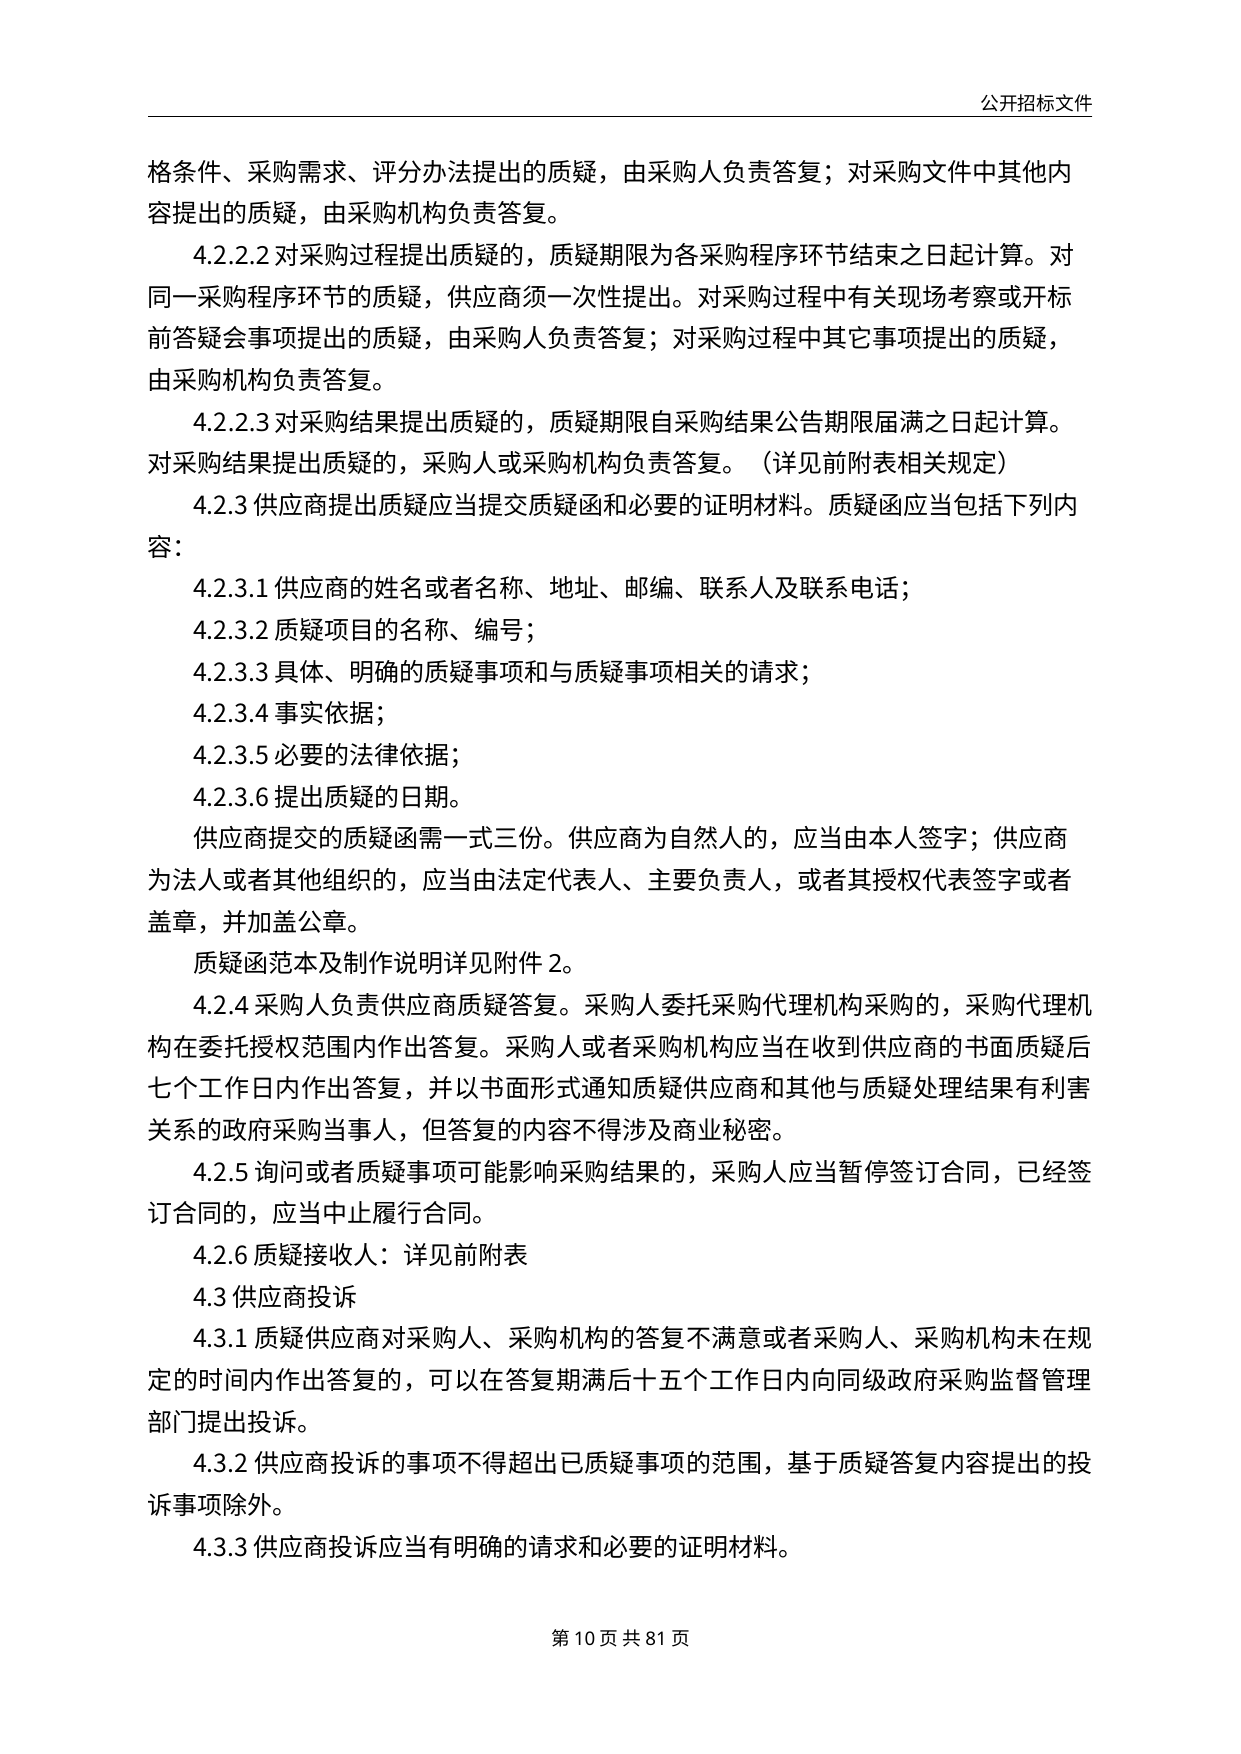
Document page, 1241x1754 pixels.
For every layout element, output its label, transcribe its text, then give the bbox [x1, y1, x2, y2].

text 4.2.4采购人负责供应商质疑答复。采购人委托采购代理机构采购的，采购代理机构在委托授权范围内作出答复。采购人或者采购机构应当在收到供应商的书面质疑后七个工作日内作出答复，并以书面形式通知质疑供应商和其他与质疑处理结果有利害关系的政府采购当事人，但答复的内容不得涉及商业秘密。 [148, 981, 1092, 1148]
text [148, 148, 1092, 231]
text 4.2.2.3对采购结果提出质疑的，质疑期限自采购结果公告期限届满之日起计算。对采购结果提出质疑的，采购人或采购机构负责答复。（详见前附表相关规定） [148, 398, 1092, 481]
text 4.2.3.6提出质疑的日期。 [148, 773, 1092, 814]
text 4.2.3.2质疑项目的名称、编号； [148, 606, 1092, 648]
text 供应商提交的质疑函需一式三份。供应商为自然人的，应当由本人签字；供应商为法人或者其他组织的，应当由法定代表人、主要负责人，或者其授权代表签字或者盖章，并加盖公章。 [148, 814, 1092, 939]
text 4.2.3供应商提出质疑应当提交质疑函和必要的证明材料。质疑函应当包括下列内容： [148, 481, 1092, 564]
text 质疑函范本及制作说明详见附件2。 [148, 939, 1092, 981]
text 4.3.3供应商投诉应当有明确的请求和必要的证明材料。 [148, 1523, 1092, 1564]
text 4.2.3.1供应商的姓名或者名称、地址、邮编、联系人及联系电话； [148, 564, 1092, 606]
text 4.3供应商投诉 [148, 1273, 1092, 1314]
text 4.2.3.4事实依据； [148, 689, 1092, 731]
text 4.2.5询问或者质疑事项可能影响采购结果的，采购人应当暂停签订合同，已经签订合同的，应当中止履行合同。 [148, 1148, 1092, 1231]
text 4.2.3.5必要的法律依据； [148, 731, 1092, 773]
text 4.2.3.3具体、明确的质疑事项和与质疑事项相关的请求； [148, 648, 1092, 689]
text 4.3.2供应商投诉的事项不得超出已质疑事项的范围，基于质疑答复内容提出的投诉事项除外。 [148, 1439, 1092, 1523]
text 4.2.6质疑接收人：详见前附表 [148, 1231, 1092, 1273]
text 4.3.1质疑供应商对采购人、采购机构的答复不满意或者采购人、采购机构未在规定的时间内作出答复的，可以在答复期满后十五个工作日内向同级政府采购监督管理部门提出投诉。 [148, 1314, 1092, 1439]
text 4.2.2.2对采购过程提出质疑的，质疑期限为各采购程序环节结束之日起计算。对同一采购程序环节的质疑，供应商须一次性提出。对采购过程中有关现场考察或开标前答疑会事项提出的质疑，由采购人负责答复；对采购过程中其它事项提出的质疑，由采购机构负责答复。 [148, 231, 1092, 398]
